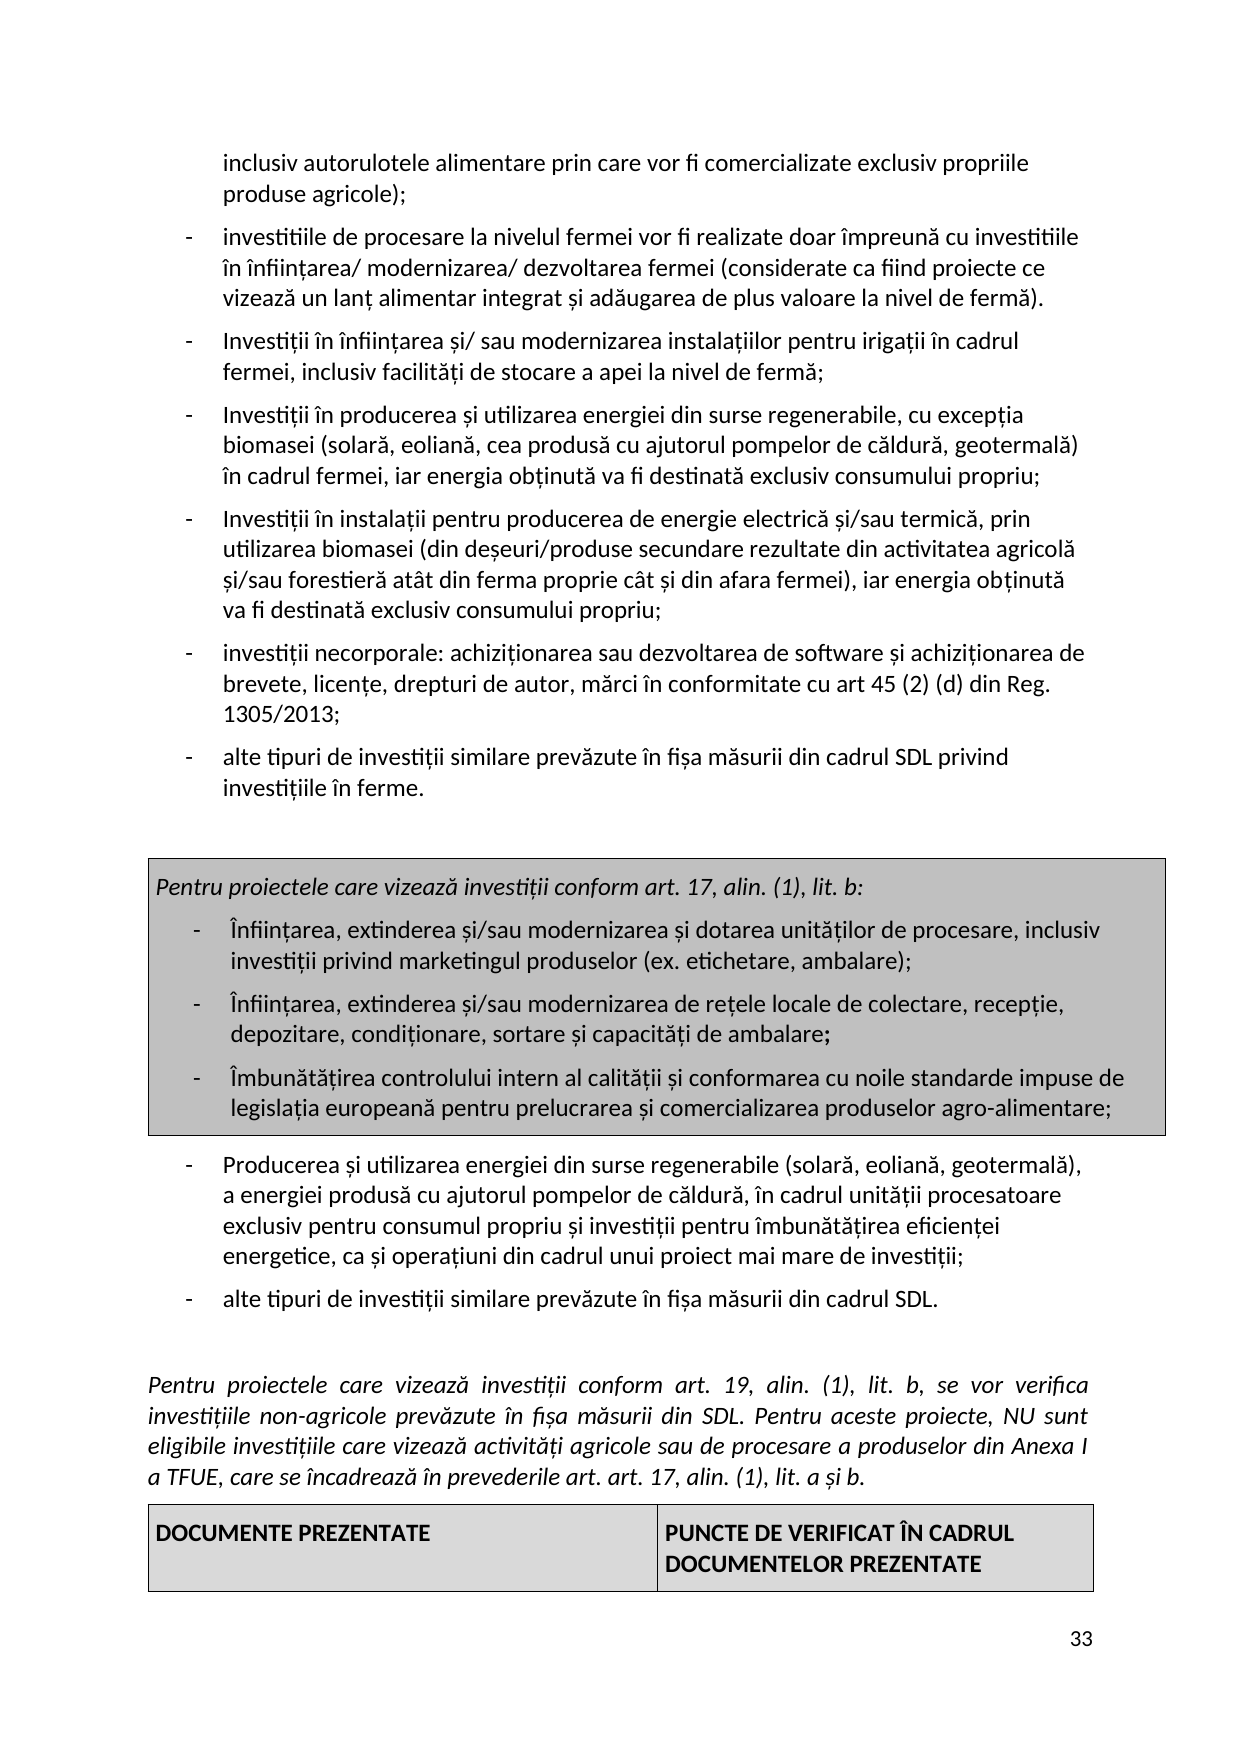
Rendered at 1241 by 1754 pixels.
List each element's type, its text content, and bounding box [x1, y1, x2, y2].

table_header Pentru proiectele care vizează investiții conform art. 17, alin. (1), lit. b: Înființarea, extinderea și/sau modernizarea și dotarea unităților de procesare, inclusiv investiții privind marketingul produselor (ex. etichetare, ambalare); Înființarea, extinderea și/sau modernizarea de rețele locale de colectare, recepție, depozitare, condiționare, sortare și capacități de ambalare; Îmbunătăţirea controlului intern al calităţii și conformarea cu noile standarde impuse de legislația europeană pentru prelucrarea și comercializarea produselor agro-alimentare; [149, 859, 1165, 1135]
list Producerea și utilizarea energiei din surse regenerabile (solară, eoliană, geotermală), a energiei produsă cu ajutorul pompelor de căldură, în cadrul unității procesatoare exclusiv pentru consumul propriu și investiții pentru îmbunătățirea eficienţei energetice, ca și operaţiuni din cadrul unui proiect mai mare de investiţii; [185, 1149, 1093, 1271]
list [185, 148, 1093, 209]
list alte tipuri de investiții similare prevăzute în fișa măsurii din cadrul SDL. [185, 1283, 1093, 1314]
list alte tipuri de investiții similare prevăzute în fișa măsurii din cadrul SDL privind investițiile în ferme. [185, 741, 1093, 802]
list investiții necorporale: achiziționarea sau dezvoltarea de software și achiziționarea de brevete, licențe, drepturi de autor, mărci în conformitate cu art 45 (2) (d) din Reg. 1305/2013; [185, 637, 1093, 729]
list investitiile de procesare la nivelul fermei vor fi realizate doar împreună cu investitiile în înfiinţarea/ modernizarea/ dezvoltarea fermei (considerate ca fiind proiecte ce vizează un lanț alimentar integrat și adăugarea de plus valoare la nivel de fermă). [185, 221, 1093, 313]
list Investiții în producerea şi utilizarea energiei din surse regenerabile, cu excepția biomasei (solară, eoliană, cea produsă cu ajutorul pompelor de căldură, geotermală) în cadrul fermei, iar energia obținută va fi destinată exclusiv consumului propriu; [185, 399, 1093, 490]
list Investiții în înființarea şi/ sau modernizarea instalaţiilor pentru irigaţii în cadrul fermei, inclusiv facilități de stocare a apei la nivel de fermă; [185, 325, 1093, 386]
text Pentru proiectele care vizează investiții conform art. 19, alin. (1), lit. b, se vor verifica investițiile non-agricole prevăzute în fișa măsurii din SDL. Pentru aceste proiecte, NU sunt eligibile investițiile care vizează activități agricole sau de procesare a produselor din Anexa I a TFUE, care se încadrează în prevederile art. art. 17, alin. (1), lit. a și b. [148, 1369, 1093, 1491]
list Investiții în instalații pentru producerea de energie electrică și/sau termică, prin utilizarea biomasei (din deșeuri/produse secundare rezultate din activitatea agricolă și/sau forestieră atât din ferma proprie cât și din afara fermei), iar energia obținută va fi destinată exclusiv consumului propriu; [185, 503, 1093, 625]
table_header DOCUMENTE PREZENTATE [149, 1505, 657, 1591]
table_header PUNCTE DE VERIFICAT ÎN CADRUL DOCUMENTELOR PREZENTATE [658, 1505, 1093, 1591]
